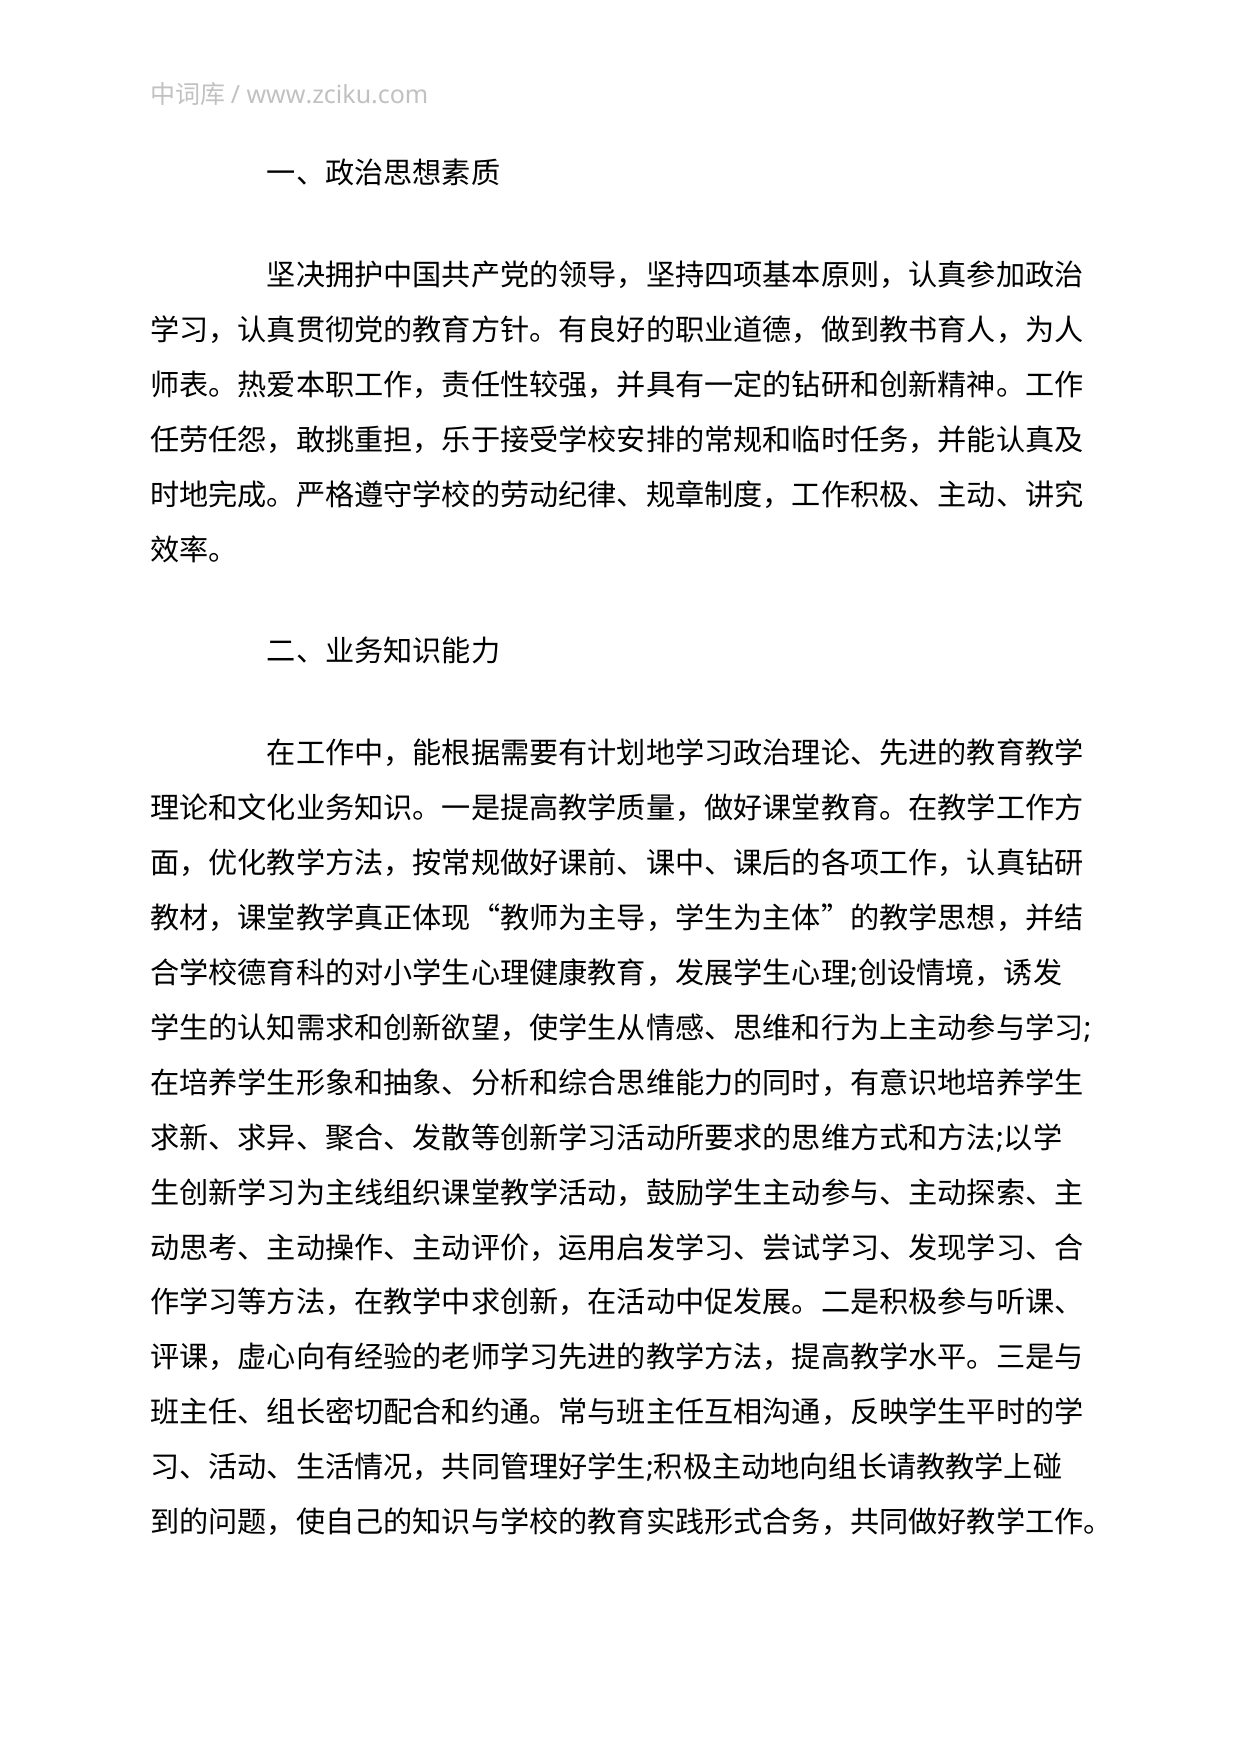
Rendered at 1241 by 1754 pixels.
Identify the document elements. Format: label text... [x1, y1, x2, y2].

text 一、政治思想素质 [150, 150, 1090, 192]
text 在工作中，能根据需要有计划地学习政治理论、先进的教育教学理论和文化业务知识。一是提高教学质量，做好课堂教育。在教学工作方面，优化教学方法，按常规做好课前、课中、课后的各项工作，认真钻研教材，课堂教学真正体现“教师为主导，学生为主体”的教学思想，并结合学校德育科的对小学生心理健康教育，发展学生心理;创设情境，诱发学生的认知需求和创新欲望，使学生从情感、思维和行为上主动参与学习;在培养学生形象和抽象、分析和综合思维能力的同时，有意识地培养学生求新、求异、聚合、发散等创新学习活动所要求的思维方式和方法;以学生创新学习为主线组织课堂教学活动，鼓励学生主动参与、主动探索、主动思考、主动操作、主动评价，运用启发学习、尝试学习、发现学习、合作学习等方法，在教学中求创新，在活动中促发展。二是积极参与听课、评课，虚心向有经验的老师学习先进的教学方法，提高教学水平。三是与班主任、组长密切配合和约通。常与班主任互相沟通，反映学生平时的学习、活动、生活情况，共同管理好学生;积极主动地向组长请教教学上碰到的问题，使自己的知识与学校的教育实践形式合务，共同做好教学工作。 [150, 730, 1090, 1541]
text 坚决拥护中国共产党的领导，坚持四项基本原则，认真参加政治学习，认真贯彻党的教育方针。有良好的职业道德，做到教书育人，为人师表。热爱本职工作，责任性较强，并具有一定的钻研和创新精神。工作任劳任怨，敢挑重担，乐于接受学校安排的常规和临时任务，并能认真及时地完成。严格遵守学校的劳动纪律、规章制度，工作积极、主动、讲究效率。 [150, 252, 1090, 568]
text 二、业务知识能力 [150, 628, 1090, 670]
